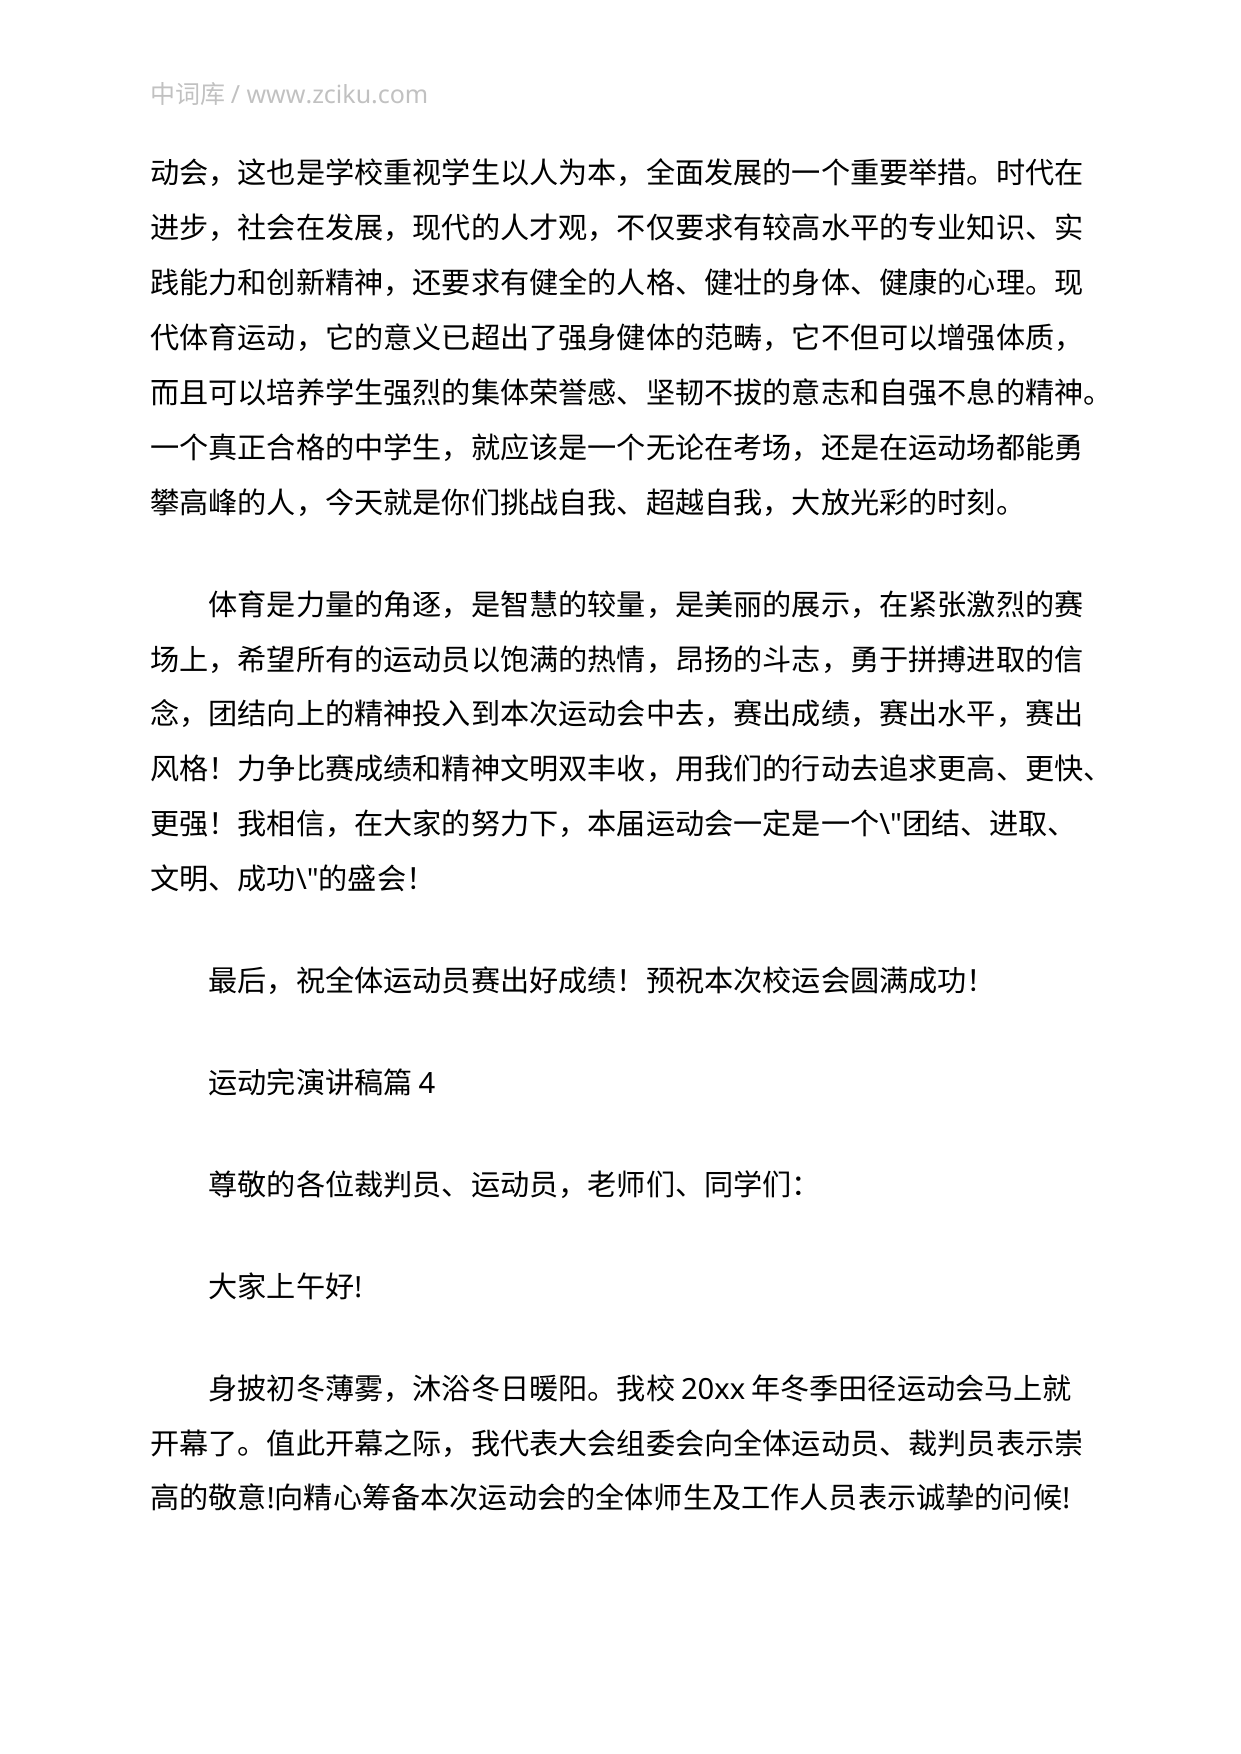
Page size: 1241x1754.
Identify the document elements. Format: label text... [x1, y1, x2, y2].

text 运动完演讲稿篇4 [150, 1059, 1090, 1102]
text 身披初冬薄雾，沐浴冬日暖阳。我校20xx年冬季田径运动会马上就开幕了。值此开幕之际，我代表大会组委会向全体运动员、裁判员表示崇高的敬意!向精心筹备本次运动会的全体师生及工作人员表示诚挚的问候! [150, 1365, 1090, 1517]
text 体育是力量的角逐，是智慧的较量，是美丽的展示，在紧张激烈的赛场上，希望所有的运动员以饱满的热情，昂扬的斗志，勇于拼搏进取的信念，团结向上的精神投入到本次运动会中去，赛出成绩，赛出水平，赛出风格！力争比赛成绩和精神文明双丰收，用我们的行动去追求更高、更快、更强！我相信，在大家的努力下，本届运动会一定是一个\"团结、进取、文明、成功\"的盛会！ [150, 581, 1090, 898]
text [150, 150, 1090, 522]
text 大家上午好! [150, 1263, 1090, 1306]
text 最后，祝全体运动员赛出好成绩！预祝本次校运会圆满成功！ [150, 958, 1090, 1000]
text 尊敬的各位裁判员、运动员，老师们、同学们： [150, 1161, 1090, 1204]
